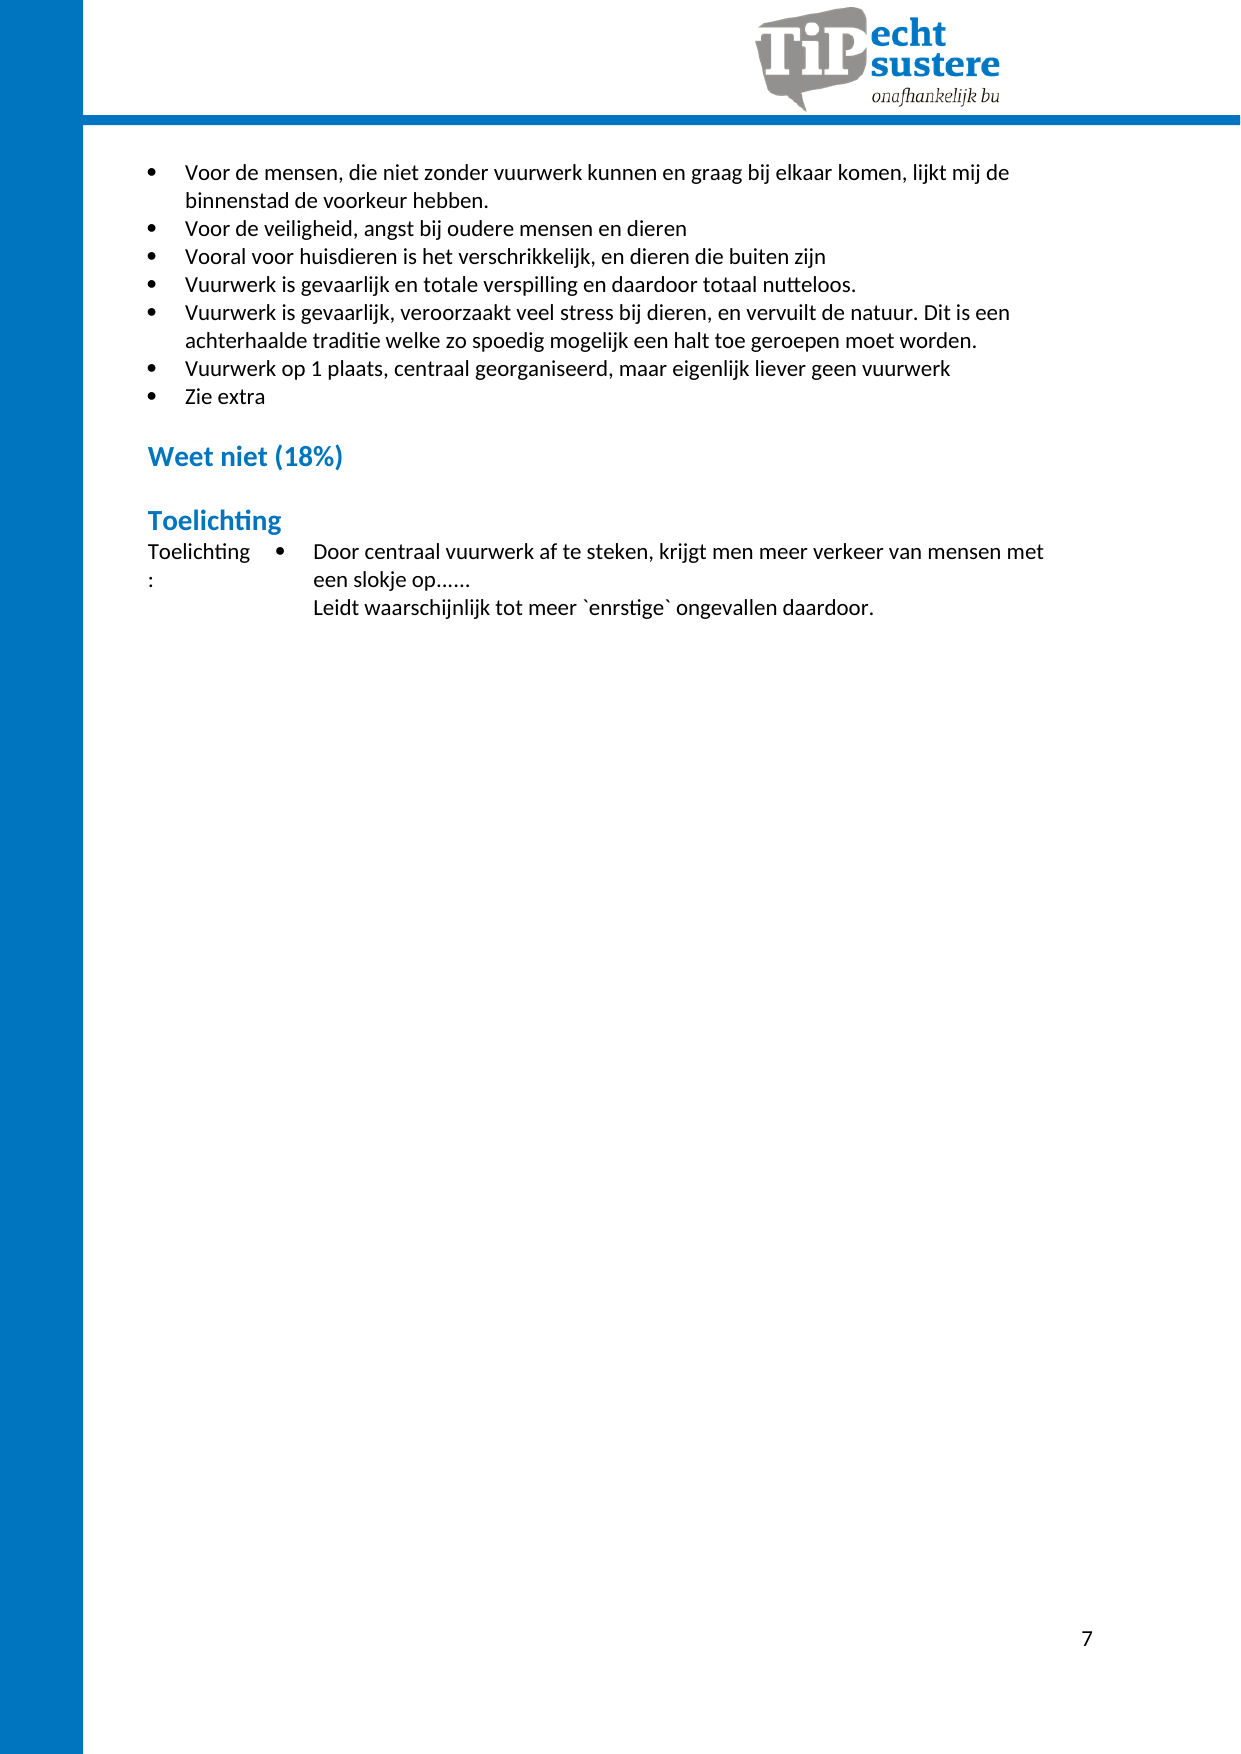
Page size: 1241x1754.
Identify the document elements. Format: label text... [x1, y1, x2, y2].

table_cell Voor de veiligheid, angst bij oudere mensen en dieren [136, 214, 1081, 242]
table_cell Vuurwerk is gevaarlijk, veroorzaakt veel stress bij dieren, en vervuilt de natuur. Dit is een achterhaalde traditie welke zo spoedig mogelijk een halt toe geroepen moet worden. [136, 298, 1081, 354]
table_cell Vuurwerk is gevaarlijk en totale verspilling en daardoor totaal nutteloos. [136, 270, 1081, 298]
table_cell Voor de mensen, die niet zonder vuurwerk kunnen en graag bij elkaar komen, lijkt mij de binnenstad de voorkeur hebben. [136, 158, 1081, 214]
table_header Door centraal vuurwerk af te steken, krijgt men meer verkeer van mensen met een slokje op...... Leidt waarschijnlijk tot meer `enrstige` ongevallen daardoor. [265, 537, 1081, 621]
table_header Toelichting: [136, 537, 265, 621]
table_cell Vooral voor huisdieren is het verschrikkelijk, en dieren die buiten zijn [136, 242, 1081, 270]
table_cell Vuurwerk op 1 plaats, centraal georganiseerd, maar eigenlijk liever geen vuurwerk [136, 354, 1081, 382]
text Weet niet (18%) [148, 438, 1092, 474]
table_cell Zie extra [136, 382, 1081, 410]
text Toelichting [148, 502, 1092, 537]
picture [751, 0, 1000, 113]
